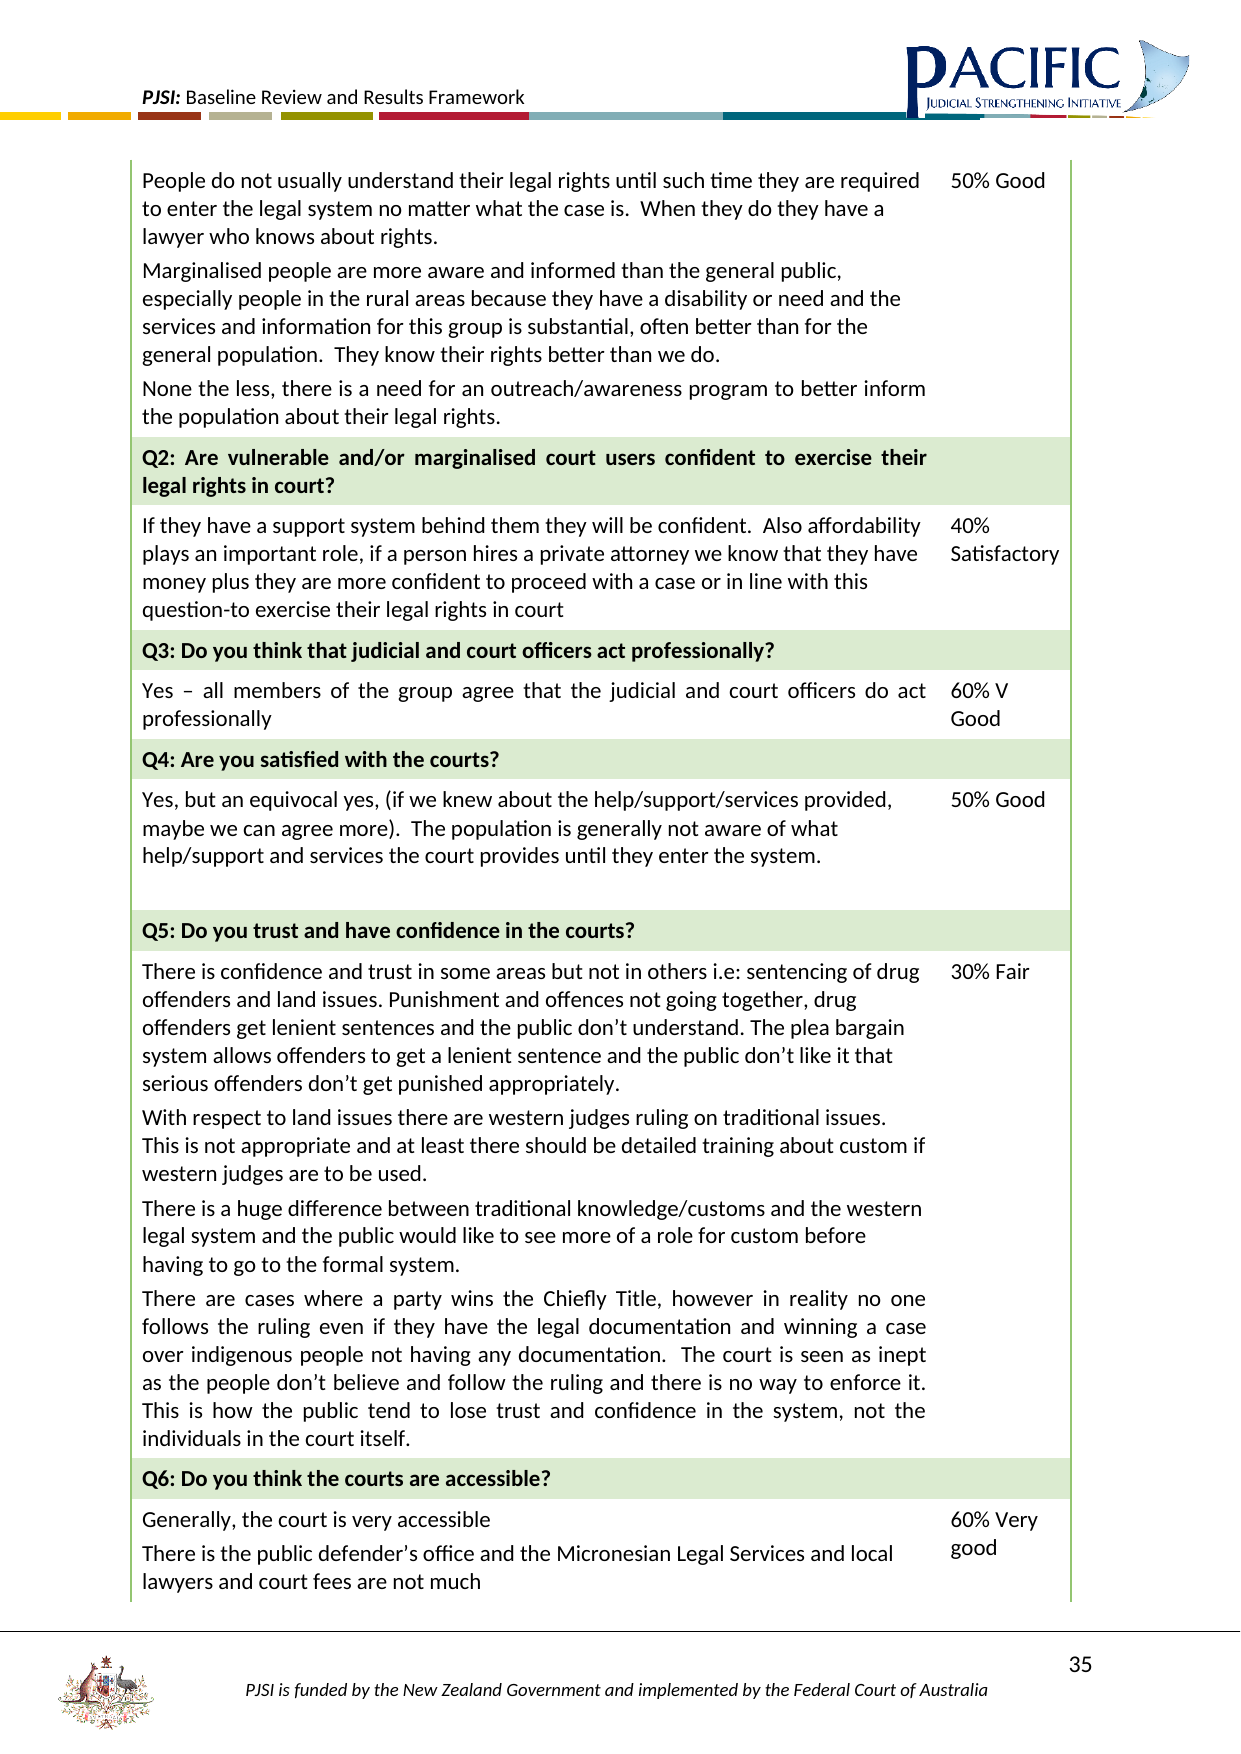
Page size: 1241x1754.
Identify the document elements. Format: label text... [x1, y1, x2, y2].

picture [0, 38, 1190, 120]
table_cell [939, 739, 1070, 779]
table_cell [939, 437, 1070, 505]
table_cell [132, 1499, 939, 1602]
table_cell 40% Satisfactory [939, 505, 1070, 630]
table_cell Q4: Are you satisfied with the courts? [132, 739, 939, 779]
table_cell [939, 1458, 1070, 1499]
table_cell Yes, but an equivocal yes, (if we knew about the help/support/services provided, maybe we can agree more). The population is generally not aware of what help/support and services the court provides until they enter the system. [132, 779, 939, 910]
table_cell 60% Very good [939, 1499, 1070, 1602]
table_cell [939, 910, 1070, 951]
table_cell If they have a support system behind them they will be confident. Also affordability plays an important role, if a person hires a private attorney we know that they have money plus they are more confident to proceed with a case or in line with this question-to exercise their legal rights in court [132, 505, 939, 630]
table_cell There is confidence and trust in some areas but not in others i.e: sentencing of drug offenders and land issues. Punishment and offences not going together, drug offenders get lenient sentences and the public don’t understand. The plea bargain system allows offenders to get a lenient sentence and the public don’t like it that serious offenders don’t get punished appropriately. With respect to land issues there are western judges ruling on traditional issues. This is not appropriate and at least there should be detailed training about custom if western judges are to be used. There is a huge difference between traditional knowledge/customs and the western legal system and the public would like to see more of a role for custom before having to go to the formal system. There are cases where a party wins the Chiefly Title, however in reality no one follows the ruling even if they have the legal documentation and winning a case over indigenous people not having any documentation. The court is seen as inept as the people don’t believe and follow the ruling and there is no way to enforce it. This is how the public tend to lose trust and confidence in the system, not the individuals in the court itself. [132, 951, 939, 1458]
table_cell Q5: Do you trust and have confidence in the courts? [132, 910, 939, 951]
table_cell [939, 630, 1070, 670]
table_cell 50% Good [939, 160, 1070, 437]
table_cell 50% Good [939, 779, 1070, 910]
table_cell Q6: Do you think the courts are accessible? [132, 1458, 939, 1499]
table_cell 60% V Good [939, 670, 1070, 739]
table_cell Q3: Do you think that judicial and court officers act professionally? [132, 630, 939, 670]
table_cell Q2: Are vulnerable and/or marginalised court users confident to exercise their legal rights in court? [132, 437, 939, 505]
table_cell People do not usually understand their legal rights until such time they are required to enter the legal system no matter what the case is. When they do they have a lawyer who knows about rights. Marginalised people are more aware and informed than the general public, especially people in the rural areas because they have a disability or need and the services and information for this group is substantial, often better than for the general population. They know their rights better than we do. None the less, there is a need for an outreach/awareness program to better inform the population about their legal rights. [132, 160, 939, 437]
table_cell 30% Fair [939, 951, 1070, 1458]
table_cell Yes – all members of the group agree that the judicial and court officers do act professionally [132, 670, 939, 739]
picture [54, 1653, 158, 1731]
